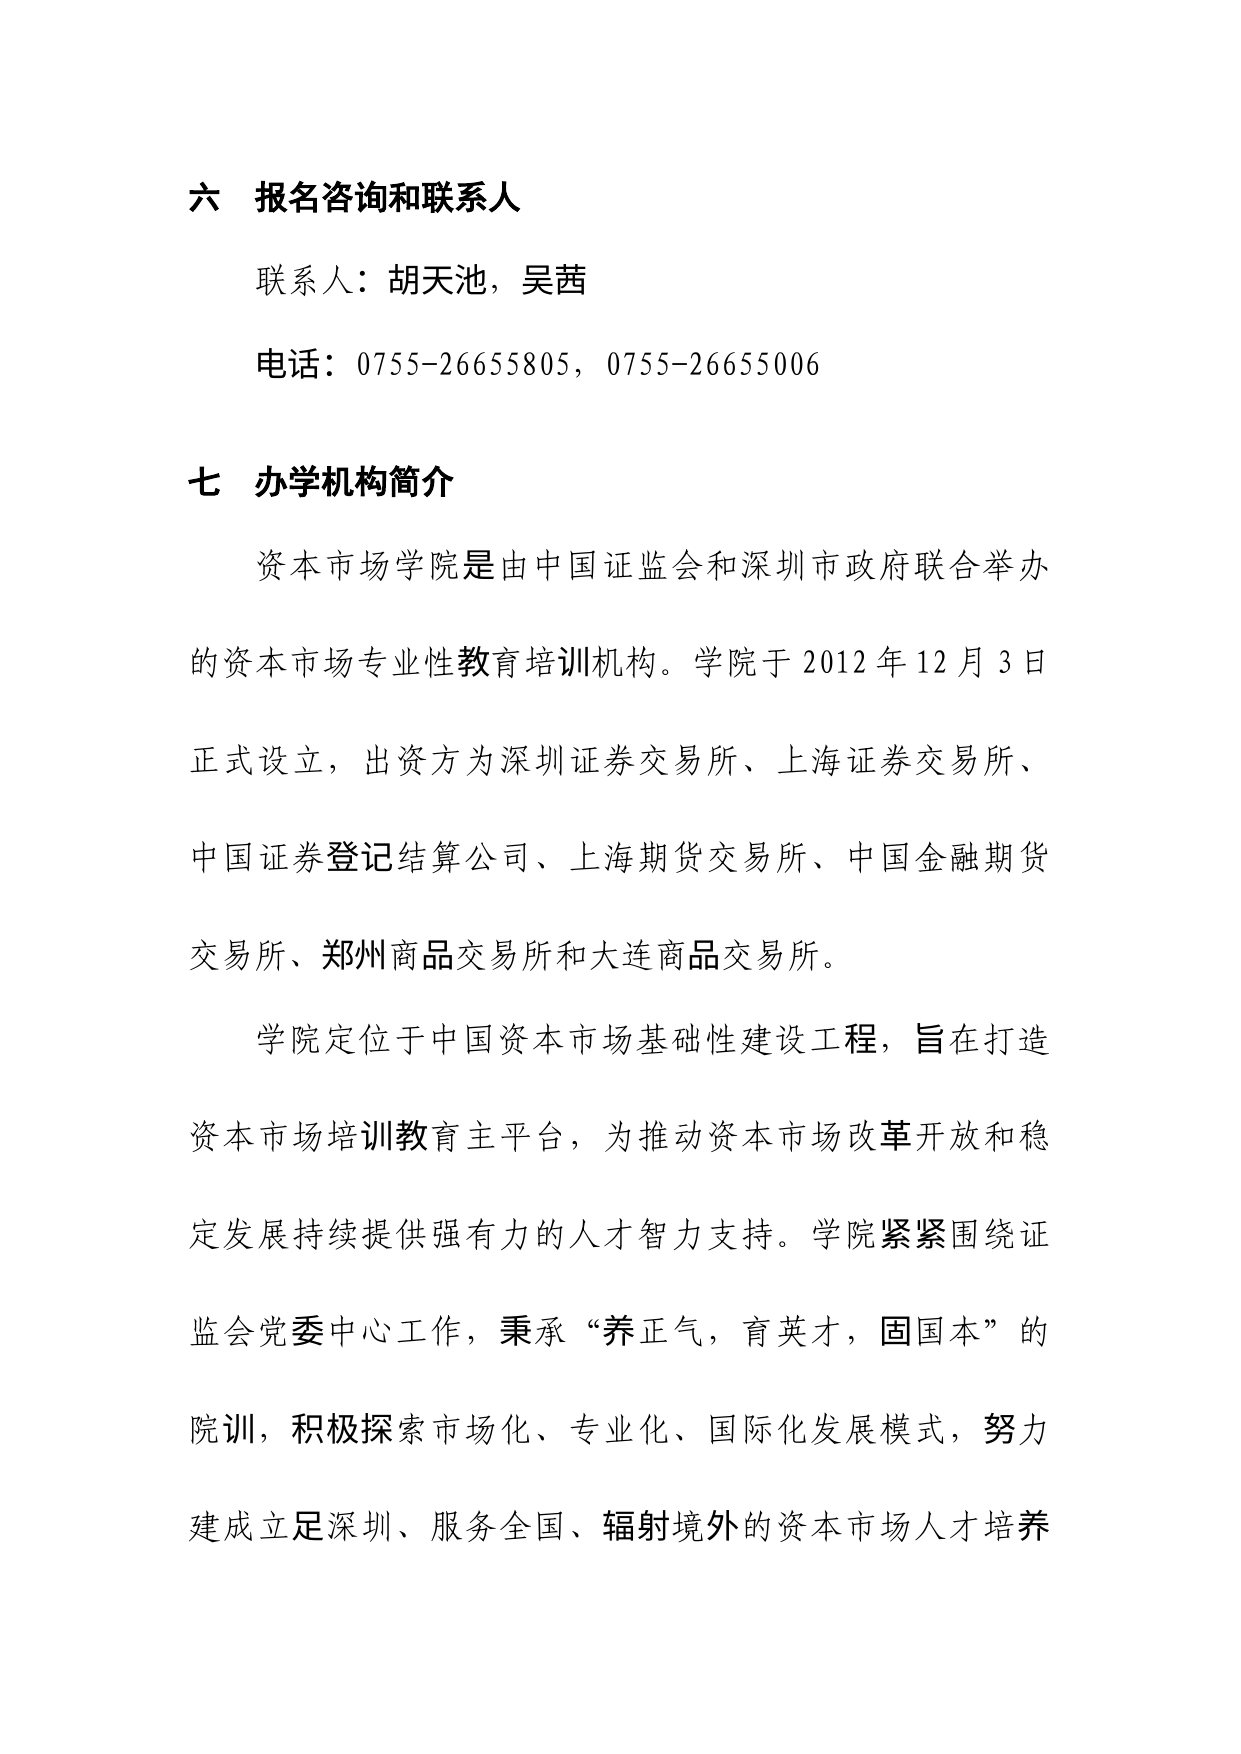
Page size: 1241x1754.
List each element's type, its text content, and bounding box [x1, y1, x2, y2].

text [188, 1004, 1053, 1557]
text 六 报名咨询和联系人 [187, 162, 1053, 227]
text 七 办学机构简介 [187, 446, 1053, 511]
text 联系人：胡天池，吴茜 [188, 246, 1053, 311]
text 资本市场学院是由中国证监会和深圳市政府联合举办的资本市场专业性教育培训机构。学院于2012年12月3日正式设立，出资方为深圳证券交易所、上海证券交易所、中国证券登记结算公司、上海期货交易所、中国金融期货交易所、郑州商品交易所和大连商品交易所。 [188, 530, 1053, 985]
text 电话：0755-26655805，0755-26655006 [188, 330, 1053, 395]
